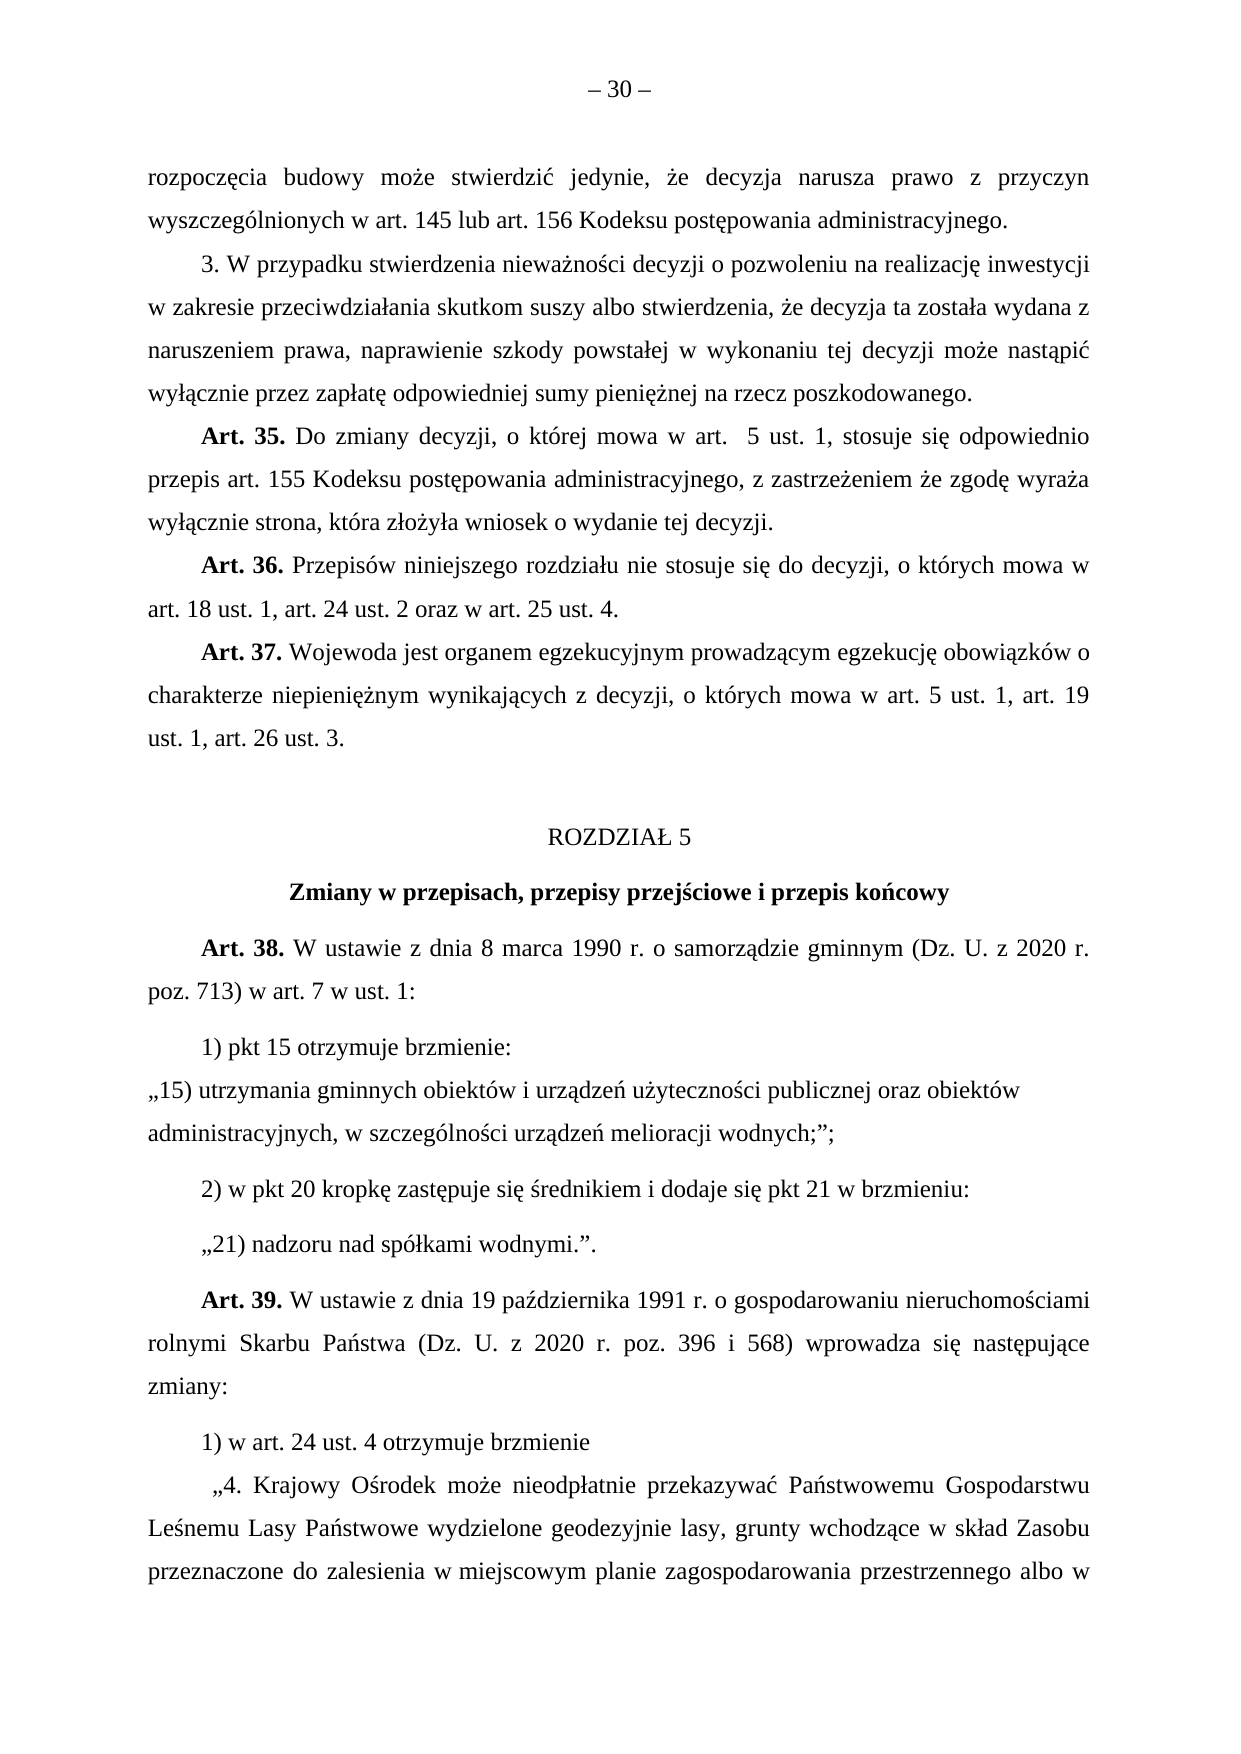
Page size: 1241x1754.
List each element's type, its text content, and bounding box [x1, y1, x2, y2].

text 2) w pkt 20 kropkę zastępuje się średnikiem i dodaje się pkt 21 w brzmieniu: [148, 1174, 1091, 1202]
text Art. 37. Wojewoda jest organem egzekucyjnym prowadzącym egzekucję obowiązków o charakterze niepieniężnym wynikających z decyzji, o których mowa w art. 5 ust. 1, art. 19 ust. 1, art. 26 ust. 3. [148, 637, 1091, 752]
text Art. 38. W ustawie z dnia 8 marca 1990 r. o samorządzie gminnym (Dz. U. z 2020 r. poz. 713) w art. 7 w ust. 1: [148, 933, 1091, 1005]
text Zmiany w przepisach, przepisy przejściowe i przepis końcowy [148, 877, 1091, 906]
text 1) w art. 24 ust. 4 otrzymuje brzmienie [148, 1427, 1091, 1456]
text Art. 36. Przepisów niniejszego rozdziału nie stosuje się do decyzji, o których mowa w art. 18 ust. 1, art. 24 ust. 2 oraz w art. 25 ust. 4. [148, 551, 1091, 622]
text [148, 1470, 1091, 1585]
text „15) utrzymania gminnych obiektów i urządzeń użyteczności publicznej oraz obiektów administracyjnych, w szczególności urządzeń melioracji wodnych;”; [148, 1075, 1091, 1147]
text Art. 39. W ustawie z dnia 19 października 1991 r. o gospodarowaniu nieruchomościami rolnymi Skarbu Państwa (Dz. U. z 2020 r. poz. 396 i 568) wprowadza się następujące zmiany: [148, 1285, 1091, 1400]
text 1) pkt 15 otrzymuje brzmienie: [148, 1032, 1091, 1061]
text Art. 35. Do zmiany decyzji, o której mowa w art. 5 ust. 1, stosuje się odpowiednio przepis art. 155 Kodeksu postępowania administracyjnego, z zastrzeżeniem że zgodę wyraża wyłącznie strona, która złożyła wniosek o wydanie tej decyzji. [148, 421, 1091, 536]
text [148, 162, 1091, 234]
text 3. W przypadku stwierdzenia nieważności decyzji o pozwoleniu na realizację inwestycji w zakresie przeciwdziałania skutkom suszy albo stwierdzenia, że decyzja ta została wydana z naruszeniem prawa, naprawienie szkody powstałej w wykonaniu tej decyzji może nastąpić wyłącznie przez zapłatę odpowiedniej sumy pieniężnej na rzecz poszkodowanego. [148, 249, 1091, 407]
text „21) nadzoru nad spółkami wodnymi.”. [148, 1229, 1091, 1258]
text Rozdział 5 [148, 822, 1091, 851]
